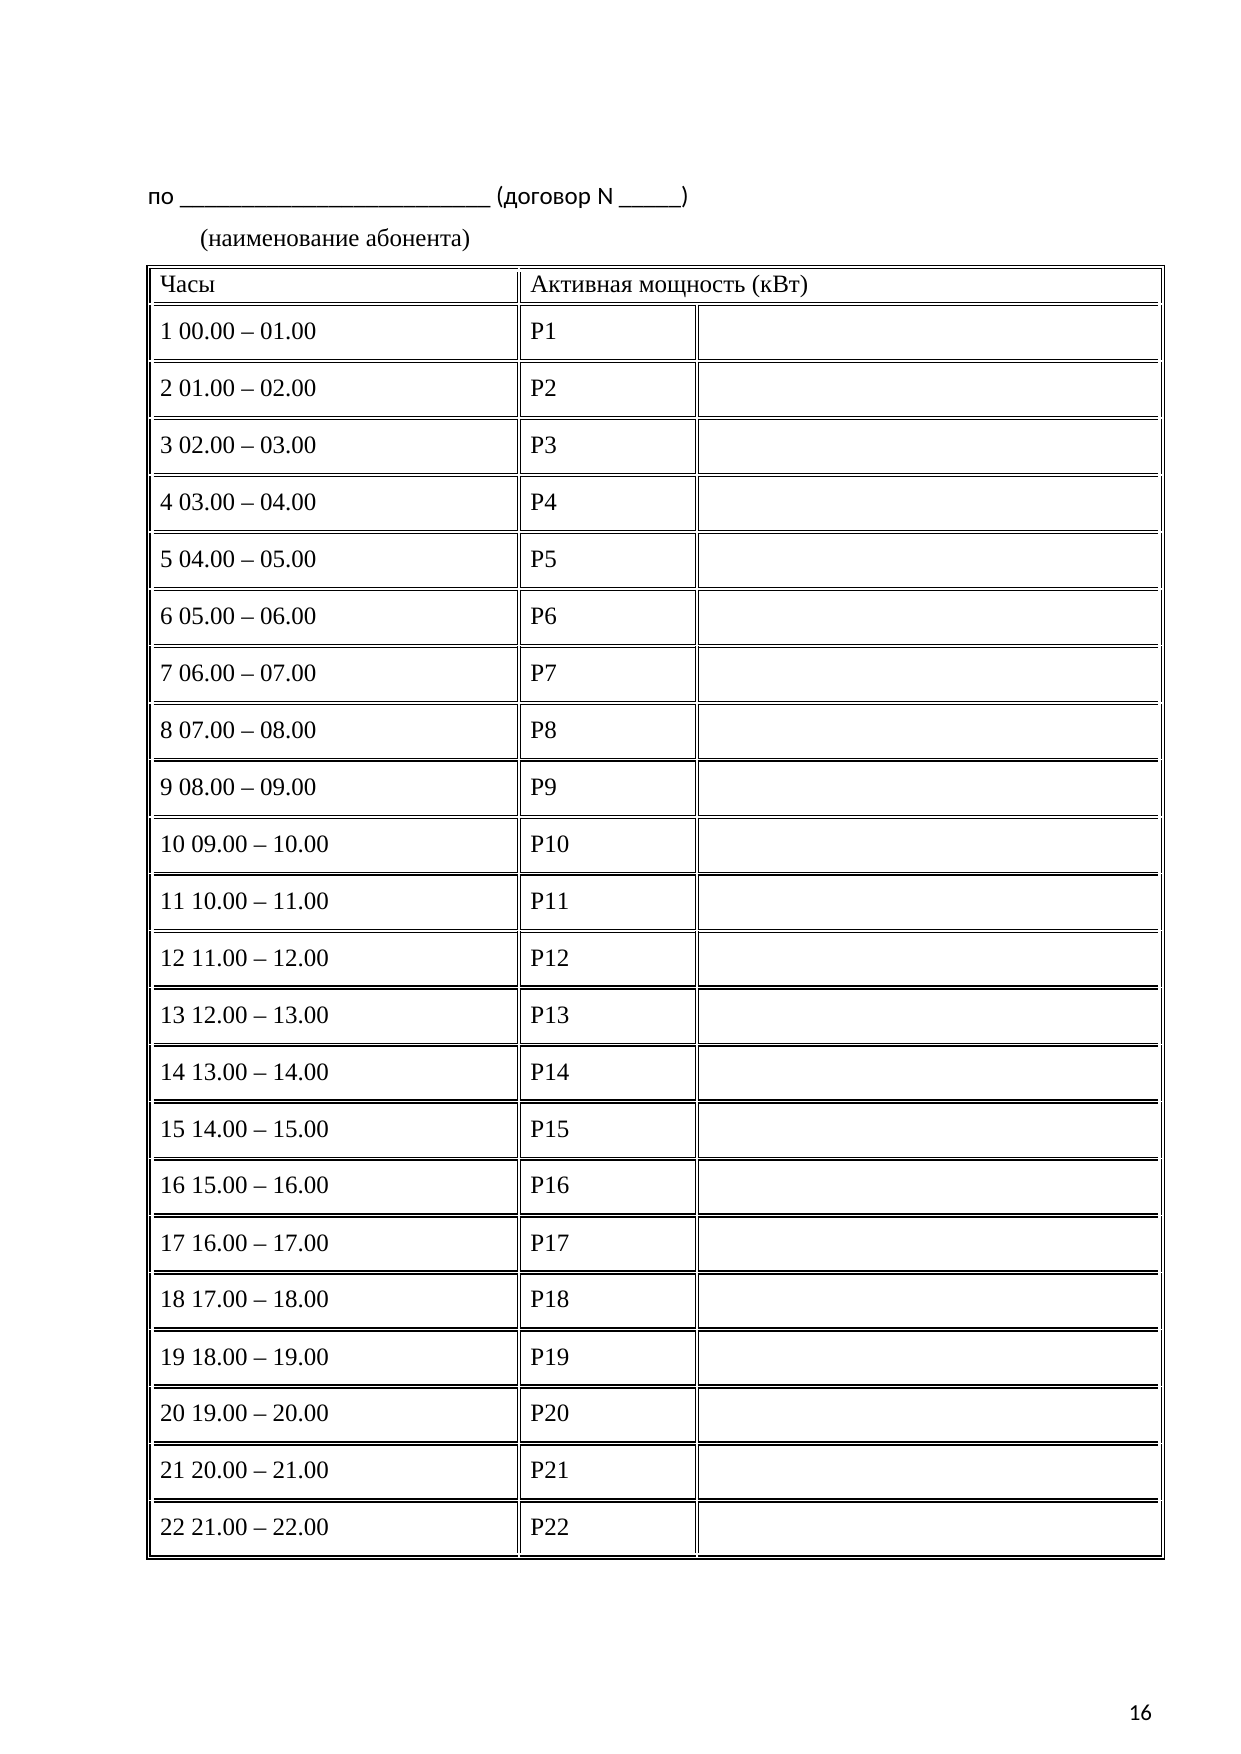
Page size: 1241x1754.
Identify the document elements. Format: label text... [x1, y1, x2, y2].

table_cell 20 19.00 – 20.00 [149, 1384, 519, 1441]
table_cell Р12 [521, 933, 695, 985]
table_cell 15 14.00 – 15.00 [149, 1099, 519, 1156]
text по _________________________ (договор N _____) [148, 150, 1152, 211]
table_cell Р14 [521, 1047, 695, 1099]
table_header Часы [149, 266, 519, 302]
table_cell 14 13.00 – 14.00 [149, 1043, 519, 1099]
table_cell 22 21.00 – 22.00 [149, 1498, 519, 1555]
table_cell 8 07.00 – 08.00 [149, 701, 519, 757]
table_cell 21 20.00 – 21.00 [149, 1441, 519, 1498]
table_cell Р16 [521, 1161, 695, 1213]
table_cell [697, 1043, 1163, 1099]
table_cell [697, 985, 1163, 1042]
table_cell [697, 701, 1163, 757]
table_cell 13 12.00 – 13.00 [149, 985, 519, 1042]
table_cell Р20 [521, 1389, 695, 1441]
table_cell [697, 359, 1163, 416]
table_header Активная мощность (кВт) [519, 269, 1161, 302]
table_cell [697, 302, 1163, 359]
table_cell 16 15.00 – 16.00 [149, 1156, 519, 1213]
table_cell 10 09.00 – 10.00 [149, 815, 519, 871]
table_cell 9 08.00 – 09.00 [149, 758, 519, 814]
table_cell Р2 [521, 363, 695, 416]
table_cell 18 17.00 – 18.00 [149, 1270, 519, 1327]
text (наименование абонента) [148, 223, 1152, 252]
table_cell [697, 473, 1163, 529]
table_cell 3 02.00 – 03.00 [149, 416, 519, 473]
table_cell Р22 [519, 1498, 697, 1555]
table_cell [697, 1099, 1163, 1156]
table_cell Р21 [521, 1446, 695, 1498]
table_cell Р17 [521, 1218, 695, 1270]
table_cell Р1 [521, 306, 695, 359]
table_cell [697, 1213, 1163, 1270]
table_cell [697, 758, 1163, 814]
table_cell Р9 [521, 762, 695, 814]
table_cell [697, 1327, 1163, 1384]
table_cell [697, 929, 1163, 985]
table_cell [697, 1498, 1163, 1555]
table_cell [697, 1384, 1163, 1441]
table_cell 1 00.00 – 01.00 [149, 302, 519, 359]
table_cell 5 04.00 – 05.00 [149, 530, 519, 587]
table_cell 4 03.00 – 04.00 [149, 473, 519, 529]
table_cell Р11 [521, 876, 695, 928]
table_cell 19 18.00 – 19.00 [149, 1327, 519, 1384]
table_cell Р13 [521, 990, 695, 1042]
table_cell Р3 [521, 420, 695, 473]
table_cell 17 16.00 – 17.00 [149, 1213, 519, 1270]
table_cell 12 11.00 – 12.00 [149, 929, 519, 985]
table_cell [697, 416, 1163, 473]
table_cell Р4 [521, 477, 695, 529]
table_cell Р15 [521, 1104, 695, 1156]
table_cell [697, 815, 1163, 871]
table_cell Р6 [521, 591, 695, 643]
table_cell Р5 [521, 534, 695, 587]
table_cell [697, 1270, 1163, 1327]
table_cell Р19 [521, 1332, 695, 1384]
table_cell 6 05.00 – 06.00 [149, 587, 519, 643]
table_cell [697, 1156, 1163, 1213]
table_cell [697, 644, 1163, 701]
table_cell [697, 530, 1163, 587]
table_cell Р10 [521, 819, 695, 871]
table_cell 2 01.00 – 02.00 [149, 359, 519, 416]
table_cell Р8 [521, 705, 695, 757]
table_cell 7 06.00 – 07.00 [149, 644, 519, 701]
table_cell Р7 [521, 648, 695, 701]
table_cell [697, 1441, 1163, 1498]
table_cell Р18 [521, 1275, 695, 1327]
table_cell 11 10.00 – 11.00 [149, 871, 519, 928]
table_cell [697, 587, 1163, 643]
table_cell [697, 871, 1163, 928]
